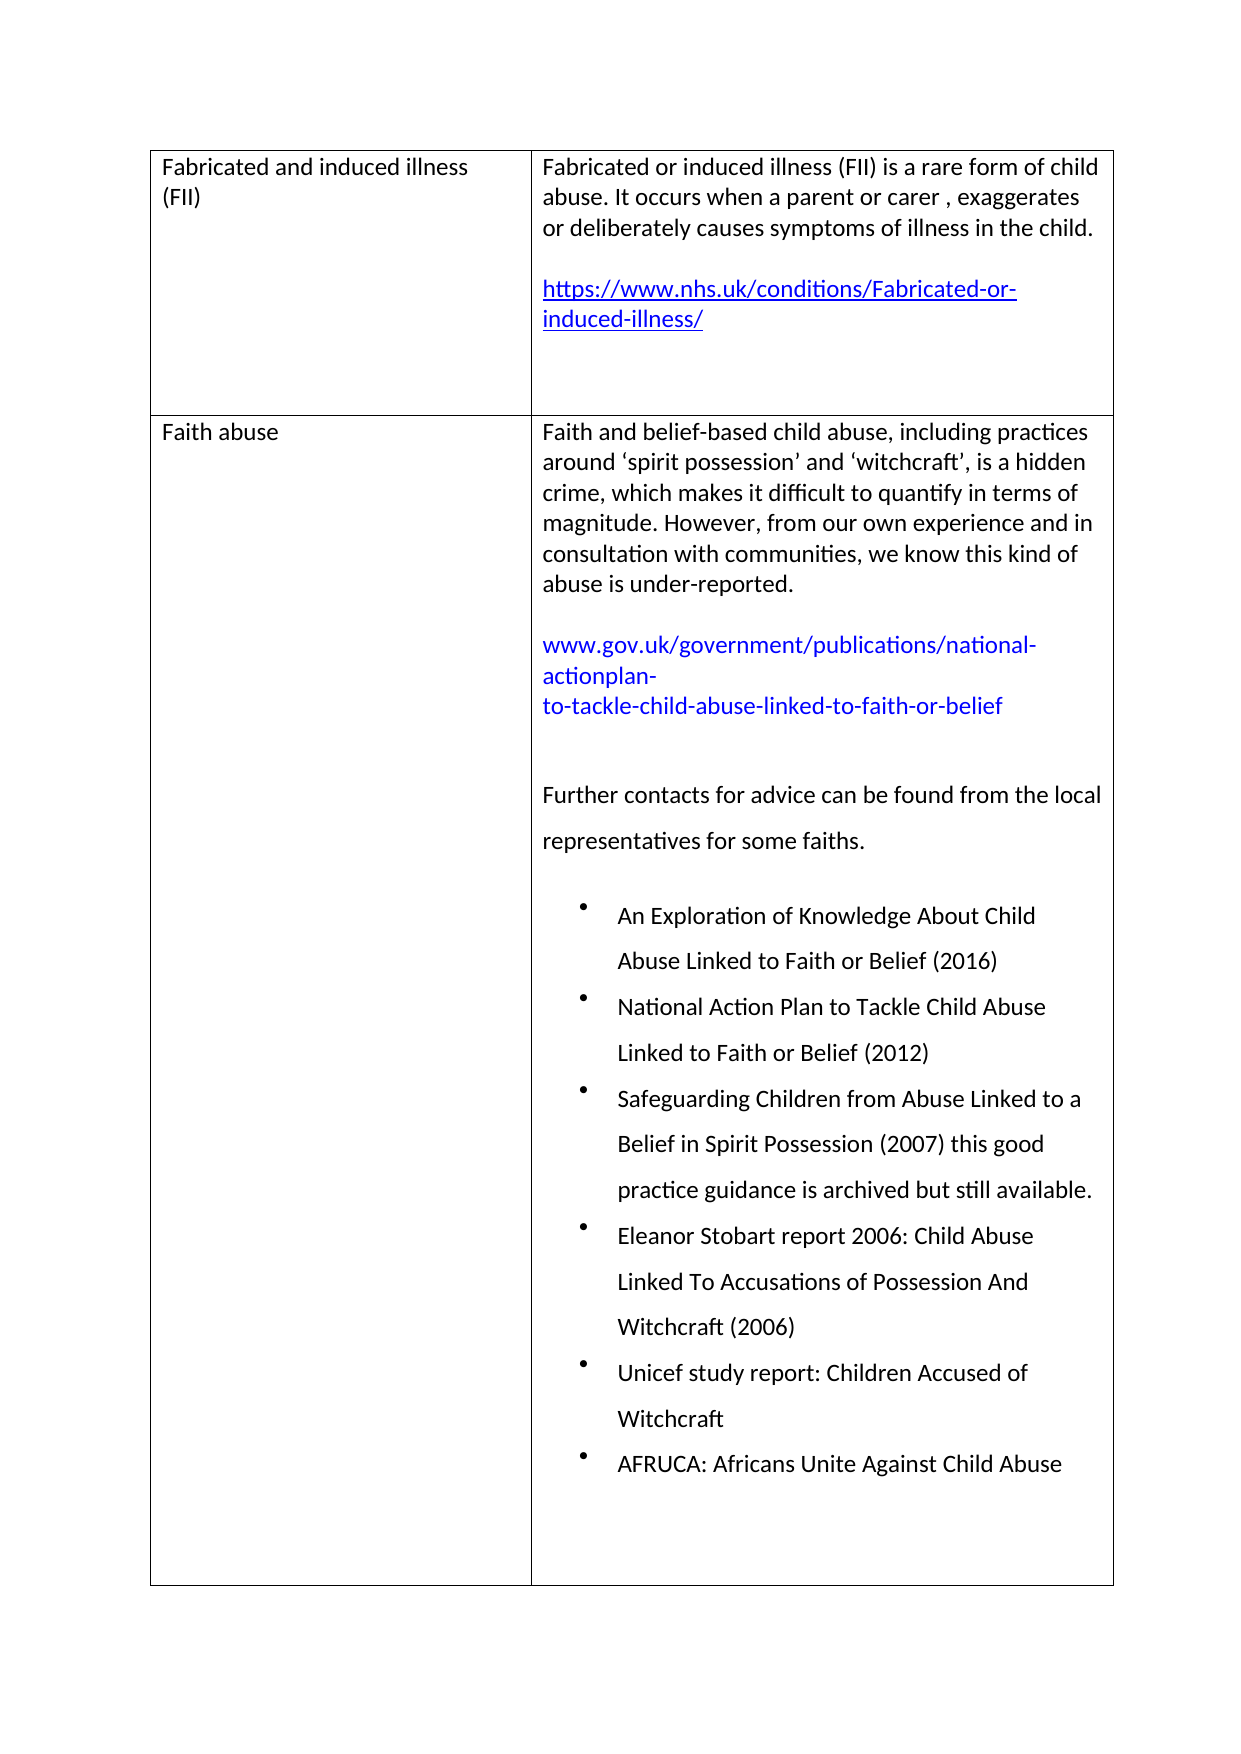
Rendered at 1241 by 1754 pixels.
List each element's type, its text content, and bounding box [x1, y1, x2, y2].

table_cell Faith abuse [151, 416, 531, 1584]
table_cell Fabricated and induced illness (FII) [151, 151, 531, 415]
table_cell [532, 416, 1113, 1584]
table_cell Fabricated or induced illness (FII) is a rare form of child abuse. It occurs when a parent or carer , exaggerates or deliberately causes symptoms of illness in the child. https://www.nhs.uk/conditions/Fabricated-or-induced-illness/ [532, 151, 1113, 415]
